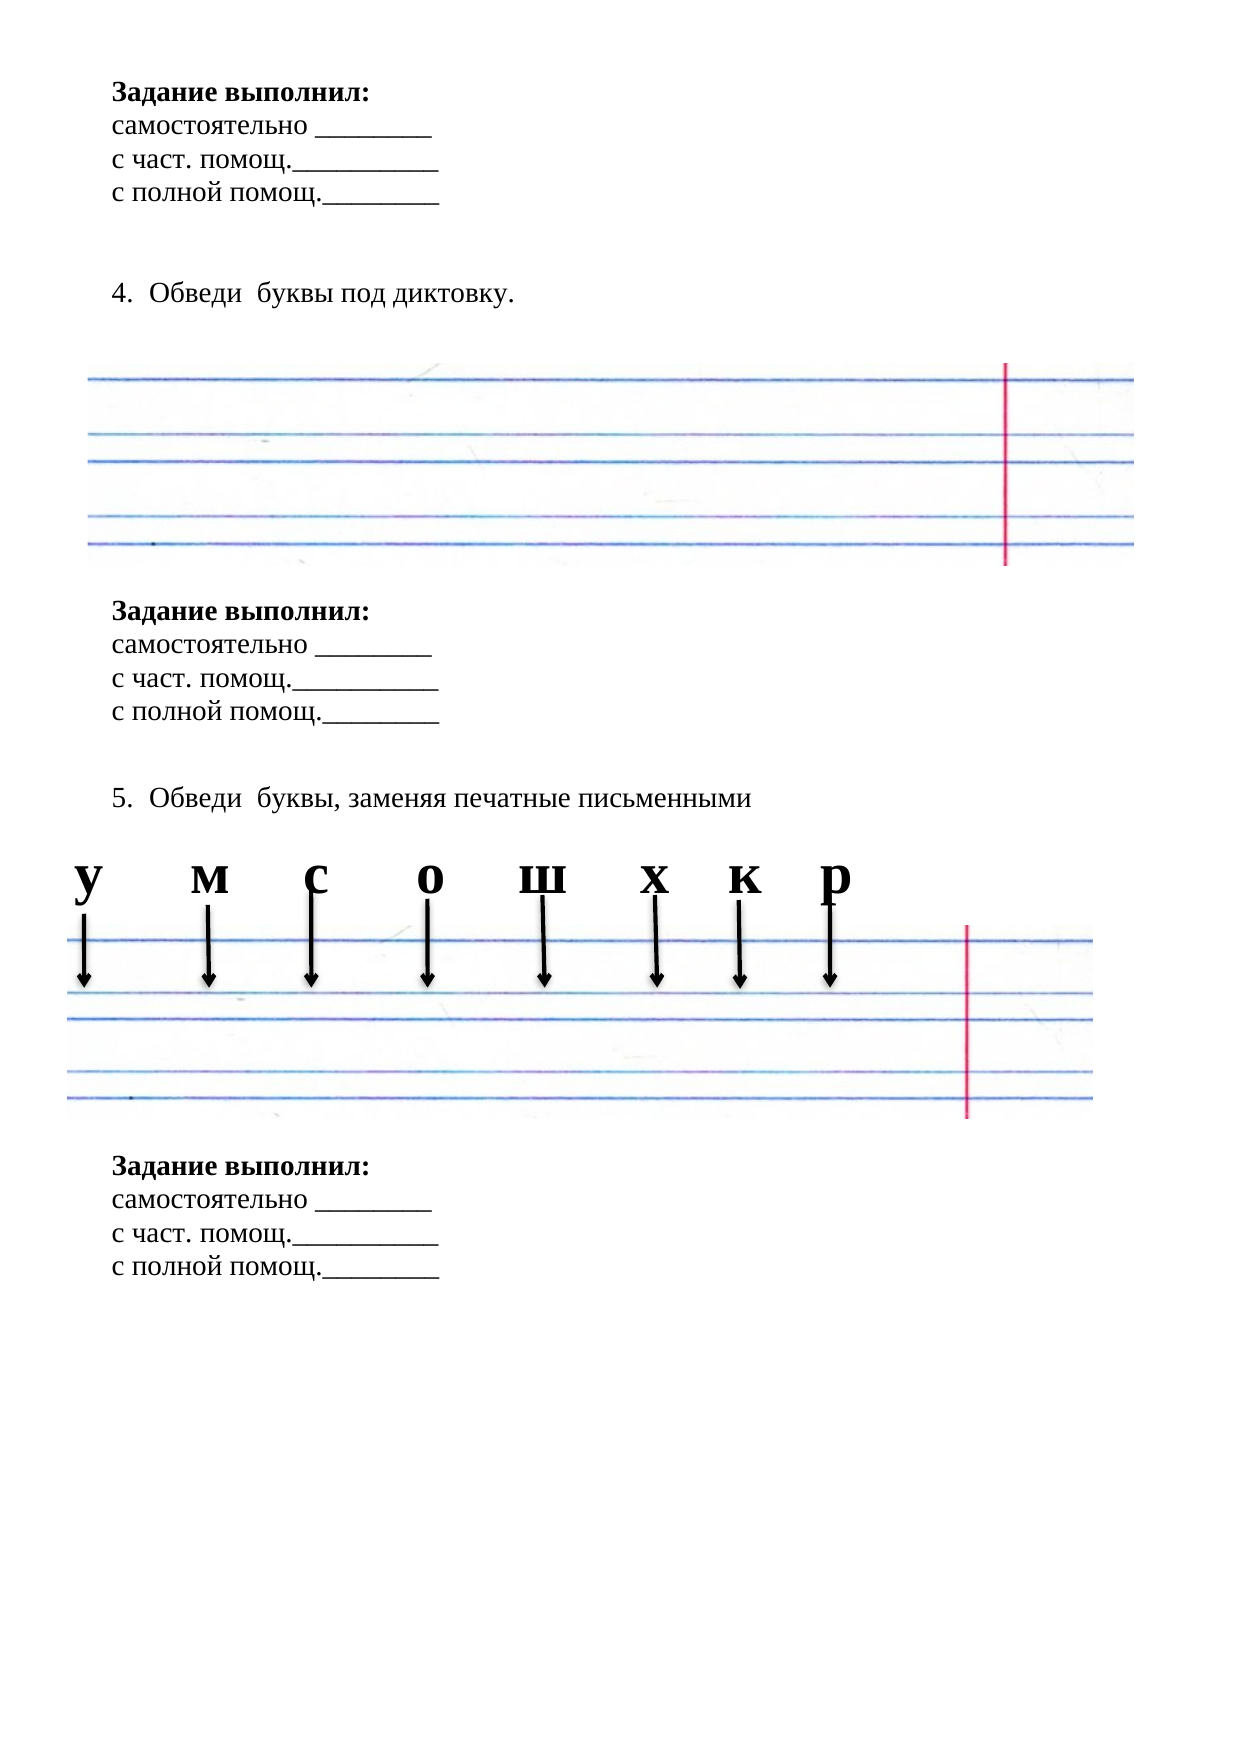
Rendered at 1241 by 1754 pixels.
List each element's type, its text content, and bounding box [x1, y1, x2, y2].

text с полной помощ.________ [111, 693, 1152, 727]
text самостоятельно ________ [111, 626, 1152, 660]
text с полной помощ.________ [111, 174, 1152, 208]
list Обведи буквы, заменяя печатные письменными [111, 780, 1152, 813]
text у м с о ш х к р [74, 839, 1152, 906]
picture [67, 925, 1093, 1119]
text Задание выполнил: [111, 1148, 1152, 1181]
text с част. помощ.__________ [111, 660, 1152, 693]
picture [87, 363, 1134, 566]
list Обведи буквы под диктовку. [111, 275, 1152, 309]
text с част. помощ.__________ [111, 1215, 1152, 1248]
text с полной помощ.________ [111, 1248, 1152, 1282]
text Задание выполнил: [111, 593, 1152, 626]
text самостоятельно ________ [111, 1181, 1152, 1215]
text самостоятельно ________ [111, 107, 1152, 141]
text с част. помощ.__________ [111, 141, 1152, 174]
text Задание выполнил: [111, 74, 1152, 107]
